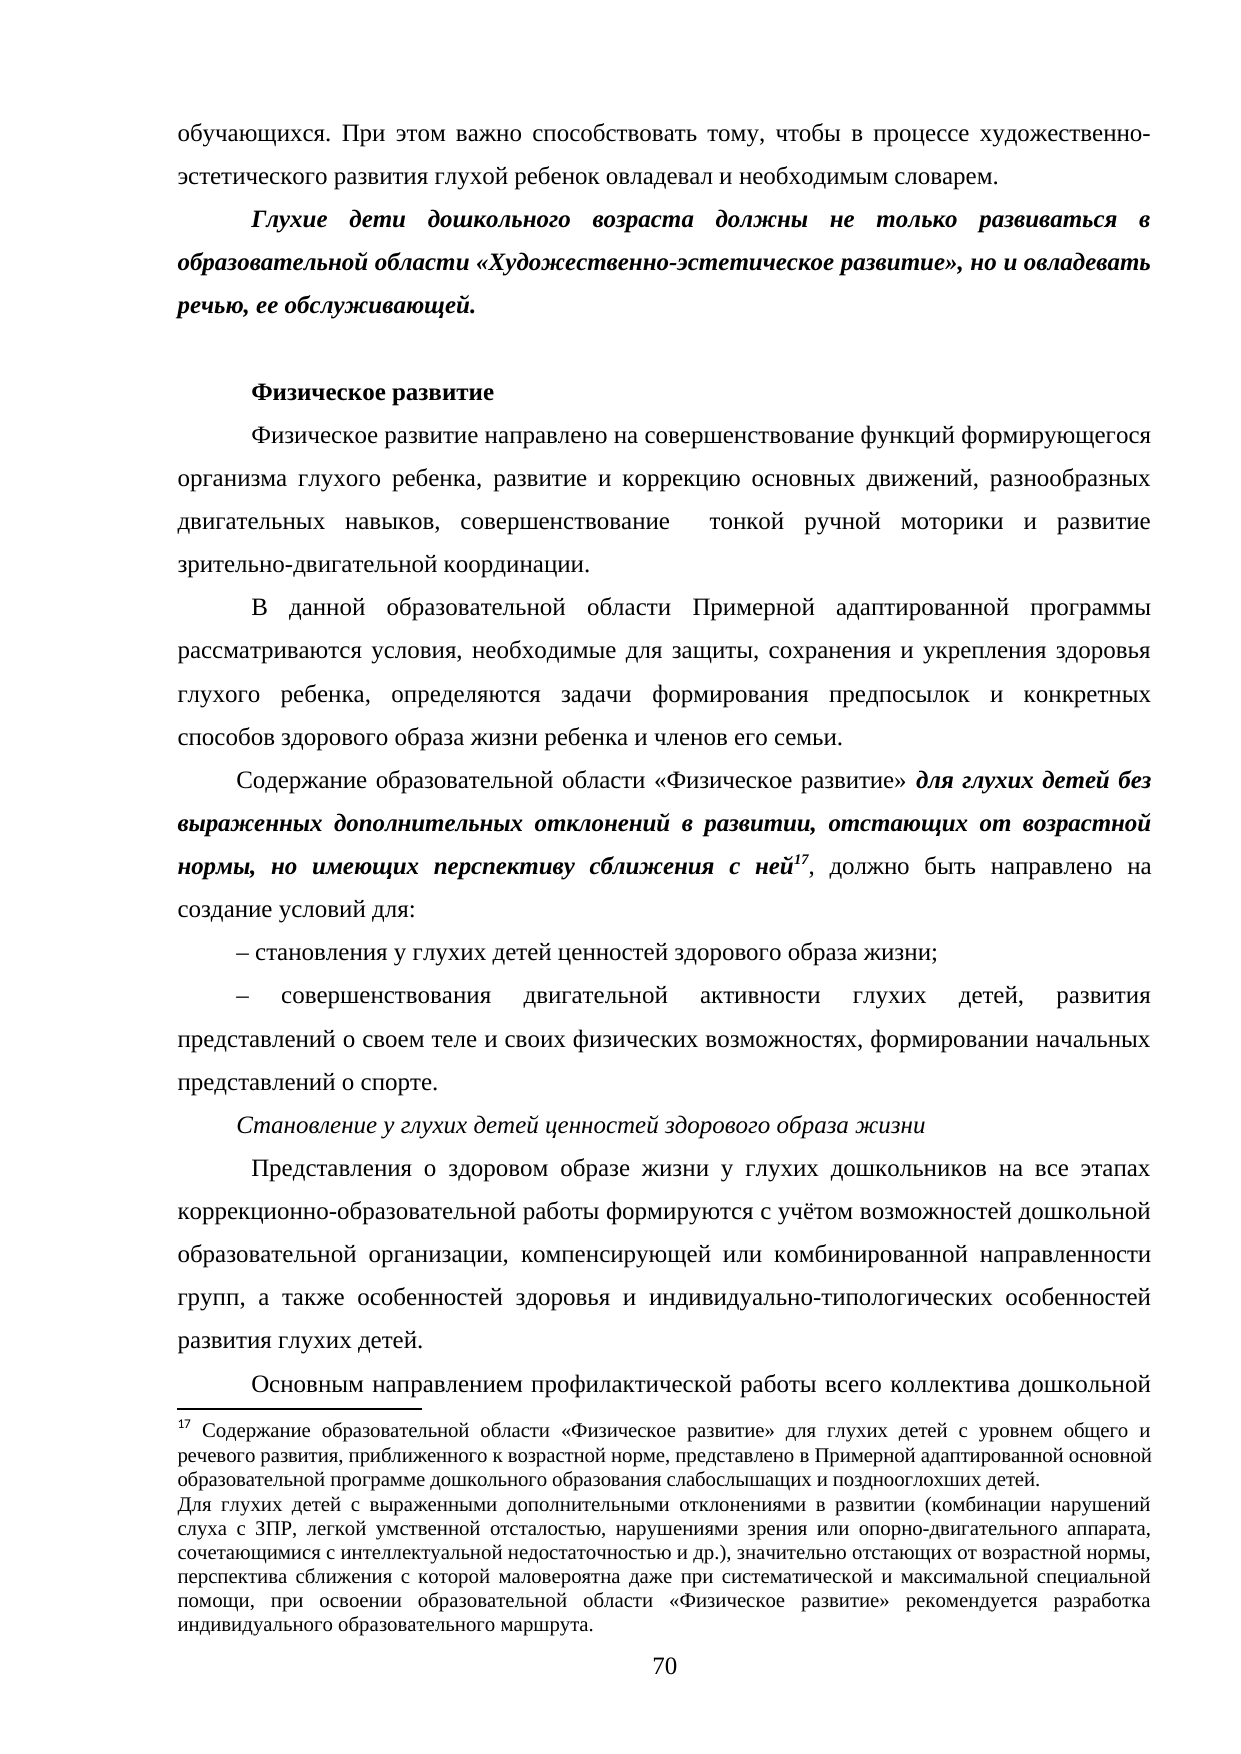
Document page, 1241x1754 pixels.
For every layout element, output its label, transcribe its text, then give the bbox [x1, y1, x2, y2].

text – совершенствования двигательной активности глухих детей, развития представлений о своем теле и своих физических возможностях, формировании начальных представлений о спорте. [177, 981, 1152, 1096]
text Становление у глухих детей ценностей здорового образа жизни [177, 1110, 1152, 1139]
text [177, 118, 1152, 190]
text – становления у глухих детей ценностей здорового образа жизни; [177, 937, 1152, 966]
text В данной образовательной области Примерной адаптированной программы рассматриваются условия, необходимые для защиты, сохранения и укрепления здоровья глухого ребенка, определяются задачи формирования предпосылок и конкретных способов здорового образа жизни ребенка и членов его семьи. [177, 592, 1152, 751]
text Физическое развитие [177, 377, 1152, 406]
text Физическое развитие направлено на совершенствование функций формирующегося организма глухого ребенка, развитие и коррекцию основных движений, разнообразных двигательных навыков, совершенствование тонкой ручной моторики и развитие зрительно-двигательной координации. [177, 420, 1152, 578]
text Представления о здоровом образе жизни у глухих дошкольников на все этапах коррекционно-образовательной работы формируются с учётом возможностей дошкольной образовательной организации, компенсирующей или комбинированной направленности групп, а также особенностей здоровья и индивидуально-типологических особенностей развития глухих детей. [177, 1153, 1152, 1354]
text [177, 1369, 1152, 1397]
text Содержание образовательной области «Физическое развитие» для глухих детей без выраженных дополнительных отклонений в развитии, отстающих от возрастной нормы, но имеющих перспективу сближения с ней, должно быть направлено на создание условий для: [177, 765, 1152, 923]
text Глухие дети дошкольного возраста должны не только развиваться в образовательной области «Художественно-эстетическое развитие», но и овладевать речью, ее обслуживающей. [177, 204, 1152, 319]
